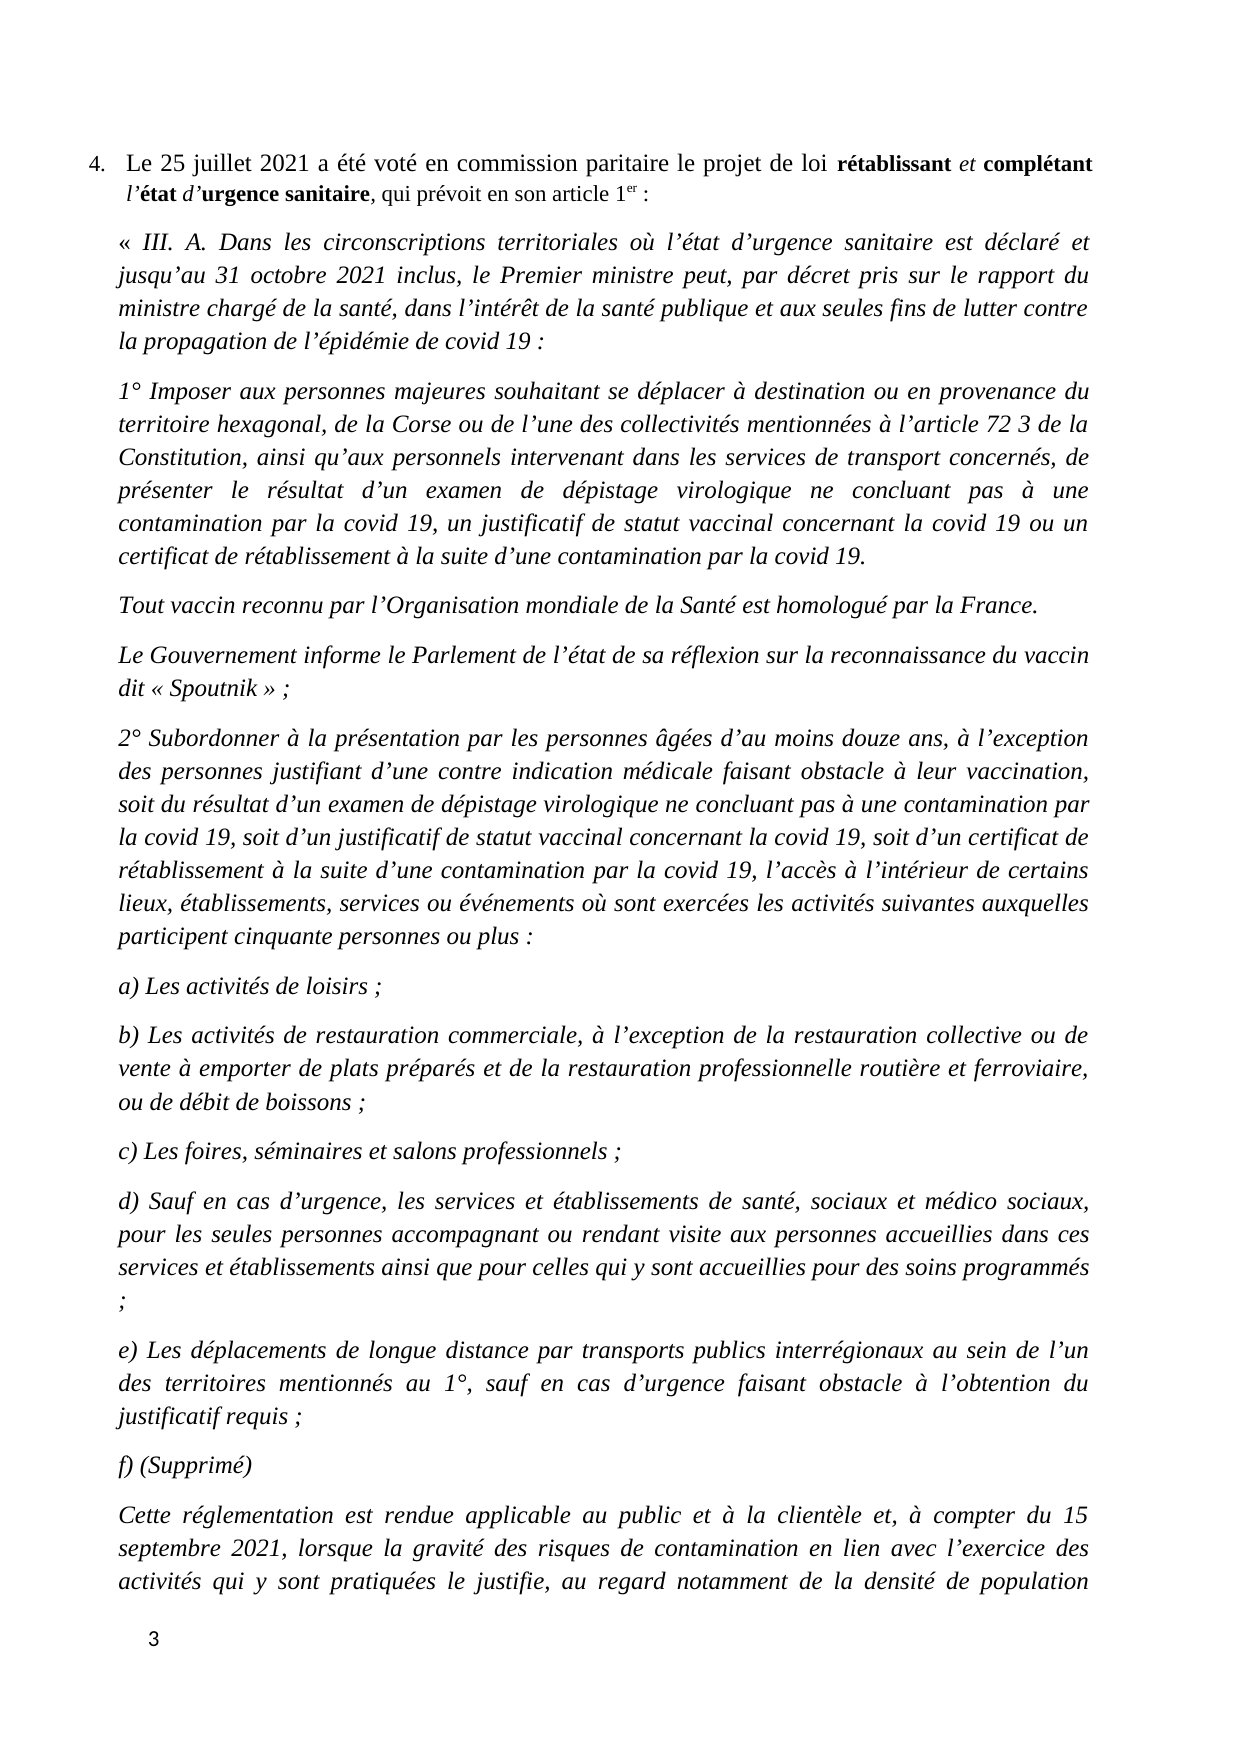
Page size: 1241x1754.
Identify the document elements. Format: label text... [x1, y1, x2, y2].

text c) Les foires, séminaires et salons professionnels ; [118, 1136, 1093, 1165]
text b) Les activités de restauration commerciale, à l’exception de la restauration collective ou de vente à emporter de plats préparés et de la restauration professionnelle routière et ferroviaire, ou de débit de boissons ; [118, 1021, 1093, 1115]
text « III. A. Dans les circonscriptions territoriales où l’état d’urgence sanitaire est déclaré et jusqu’au 31 octobre 2021 inclus, le Premier ministre peut, par décret pris sur le rapport du ministre chargé de la santé, dans l’intérêt de la santé publique et aux seules fins de lutter contre la propagation de l’épidémie de covid 19 : [118, 227, 1093, 355]
text d) Sauf en cas d’urgence, les services et établissements de santé, sociaux et médico sociaux, pour les seules personnes accompagnant ou rendant visite aux personnes accueillies dans ces services et établissements ainsi que pour celles qui y sont accueillies pour des soins programmés ; [118, 1186, 1093, 1314]
text Le Gouvernement informe le Parlement de l’état de sa réflexion sur la reconnaissance du vaccin dit « Spoutnik » ; [118, 640, 1093, 702]
text e) Les déplacements de longue distance par transports publics interrégionaux au sein de l’un des territoires mentionnés au 1°, sauf en cas d’urgence faisant obstacle à l’obtention du justificatif requis ; [118, 1335, 1093, 1429]
text 2° Subordonner à la présentation par les personnes âgées d’au moins douze ans, à l’exception des personnes justifiant d’une contre indication médicale faisant obstacle à leur vaccination, soit du résultat d’un examen de dépistage virologique ne concluant pas à une contamination par la covid 19, soit d’un justificatif de statut vaccinal concernant la covid 19, soit d’un certificat de rétablissement à la suite d’une contamination par la covid 19, l’accès à l’intérieur de certains lieux, établissements, services ou événements où sont exercées les activités suivantes auxquelles participent cinquante personnes ou plus : [118, 723, 1093, 950]
text 1° Imposer aux personnes majeures souhaitant se déplacer à destination ou en provenance du territoire hexagonal, de la Corse ou de l’une des collectivités mentionnées à l’article 72 3 de la Constitution, ainsi qu’aux personnels intervenant dans les services de transport concernés, de présenter le résultat d’un examen de dépistage virologique ne concluant pas à une contamination par la covid 19, un justificatif de statut vaccinal concernant la covid 19 ou un certificat de rétablissement à la suite d’une contamination par la covid 19. [118, 376, 1093, 570]
text f) (Supprimé) [118, 1450, 1093, 1479]
list Le 25 juillet 2021 a été voté en commission paritaire le projet de loi rétablissant et complétant l’état d’urgence sanitaire, qui prévoit en son article 1er : [88, 148, 1093, 207]
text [118, 1500, 1093, 1595]
text Tout vaccin reconnu par l’Organisation mondiale de la Santé est homologué par la France. [118, 591, 1093, 619]
text a) Les activités de loisirs ; [118, 971, 1093, 999]
